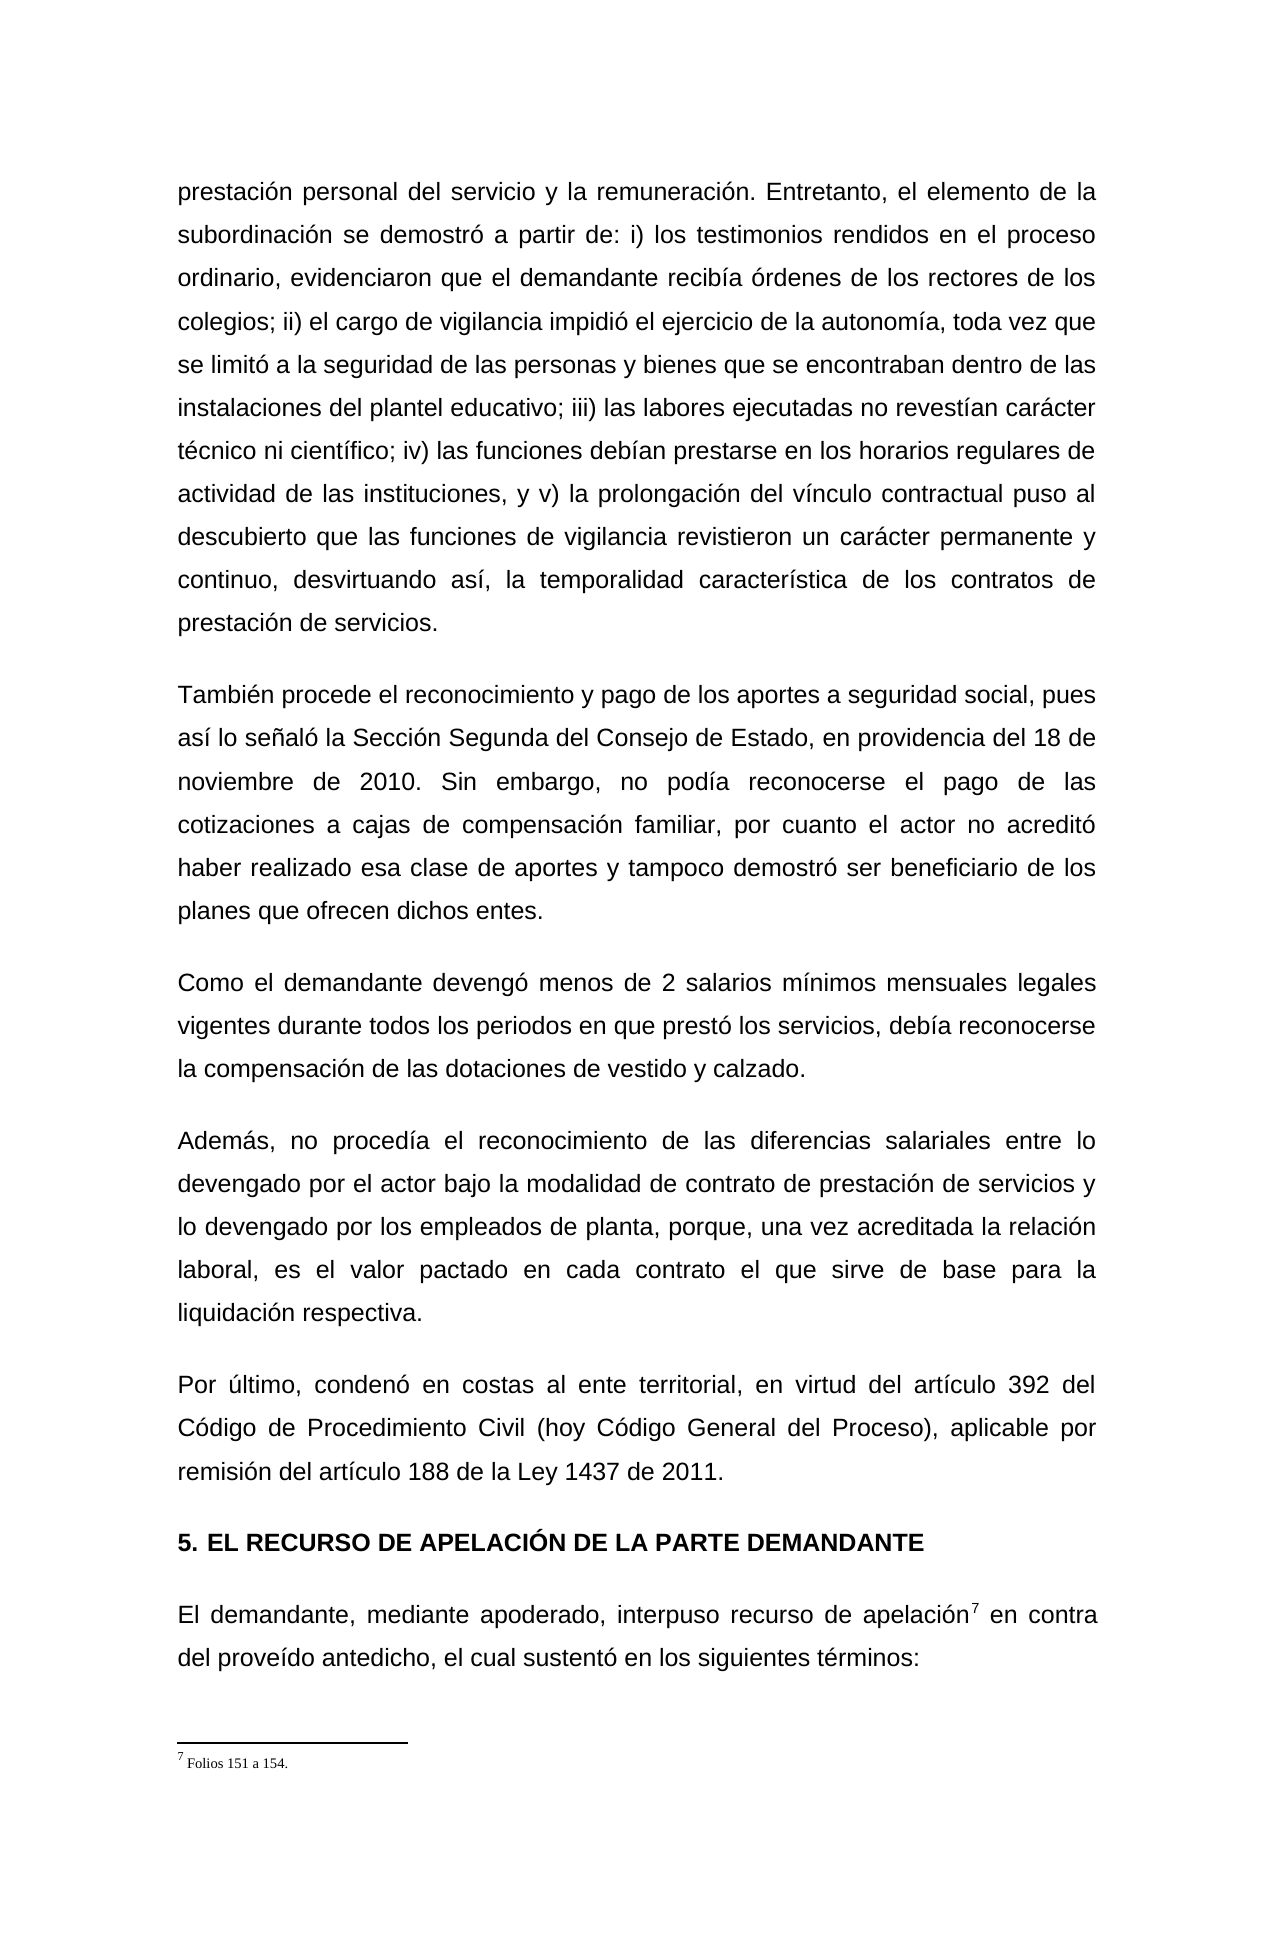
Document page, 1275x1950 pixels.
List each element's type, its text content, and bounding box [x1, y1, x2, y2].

list EL RECURSO DE APELACIÓN DE LA PARTE DEMANDANTE [177, 1528, 1098, 1557]
text Además, no procedía el reconocimiento de las diferencias salariales entre lo devengado por el actor bajo la modalidad de contrato de prestación de servicios y lo devengado por los empleados de planta, porque, una vez acreditada la relación laboral, es el valor pactado en cada contrato el que sirve de base para la liquidación respectiva. [177, 1126, 1098, 1327]
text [177, 177, 1098, 637]
text El demandante, mediante apoderado, interpuso recurso de apelación en contra del proveído antedicho, el cual sustentó en los siguientes términos: [177, 1600, 1098, 1672]
text Por último, condenó en costas al ente territorial, en virtud del artículo 392 del Código de Procedimiento Civil (hoy Código General del Proceso), aplicable por remisión del artículo 188 de la Ley 1437 de 2011. [177, 1370, 1098, 1485]
text También procede el reconocimiento y pago de los aportes a seguridad social, pues así lo señaló la Sección Segunda del Consejo de Estado, en providencia del 18 de noviembre de 2010. Sin embargo, no podía reconocerse el pago de las cotizaciones a cajas de compensación familiar, por cuanto el actor no acreditó haber realizado esa clase de aportes y tampoco demostró ser beneficiario de los planes que ofrecen dichos entes. [177, 680, 1098, 925]
text Como el demandante devengó menos de 2 salarios mínimos mensuales legales vigentes durante todos los periodos en que prestó los servicios, debía reconocerse la compensación de las dotaciones de vestido y calzado. [177, 968, 1098, 1083]
